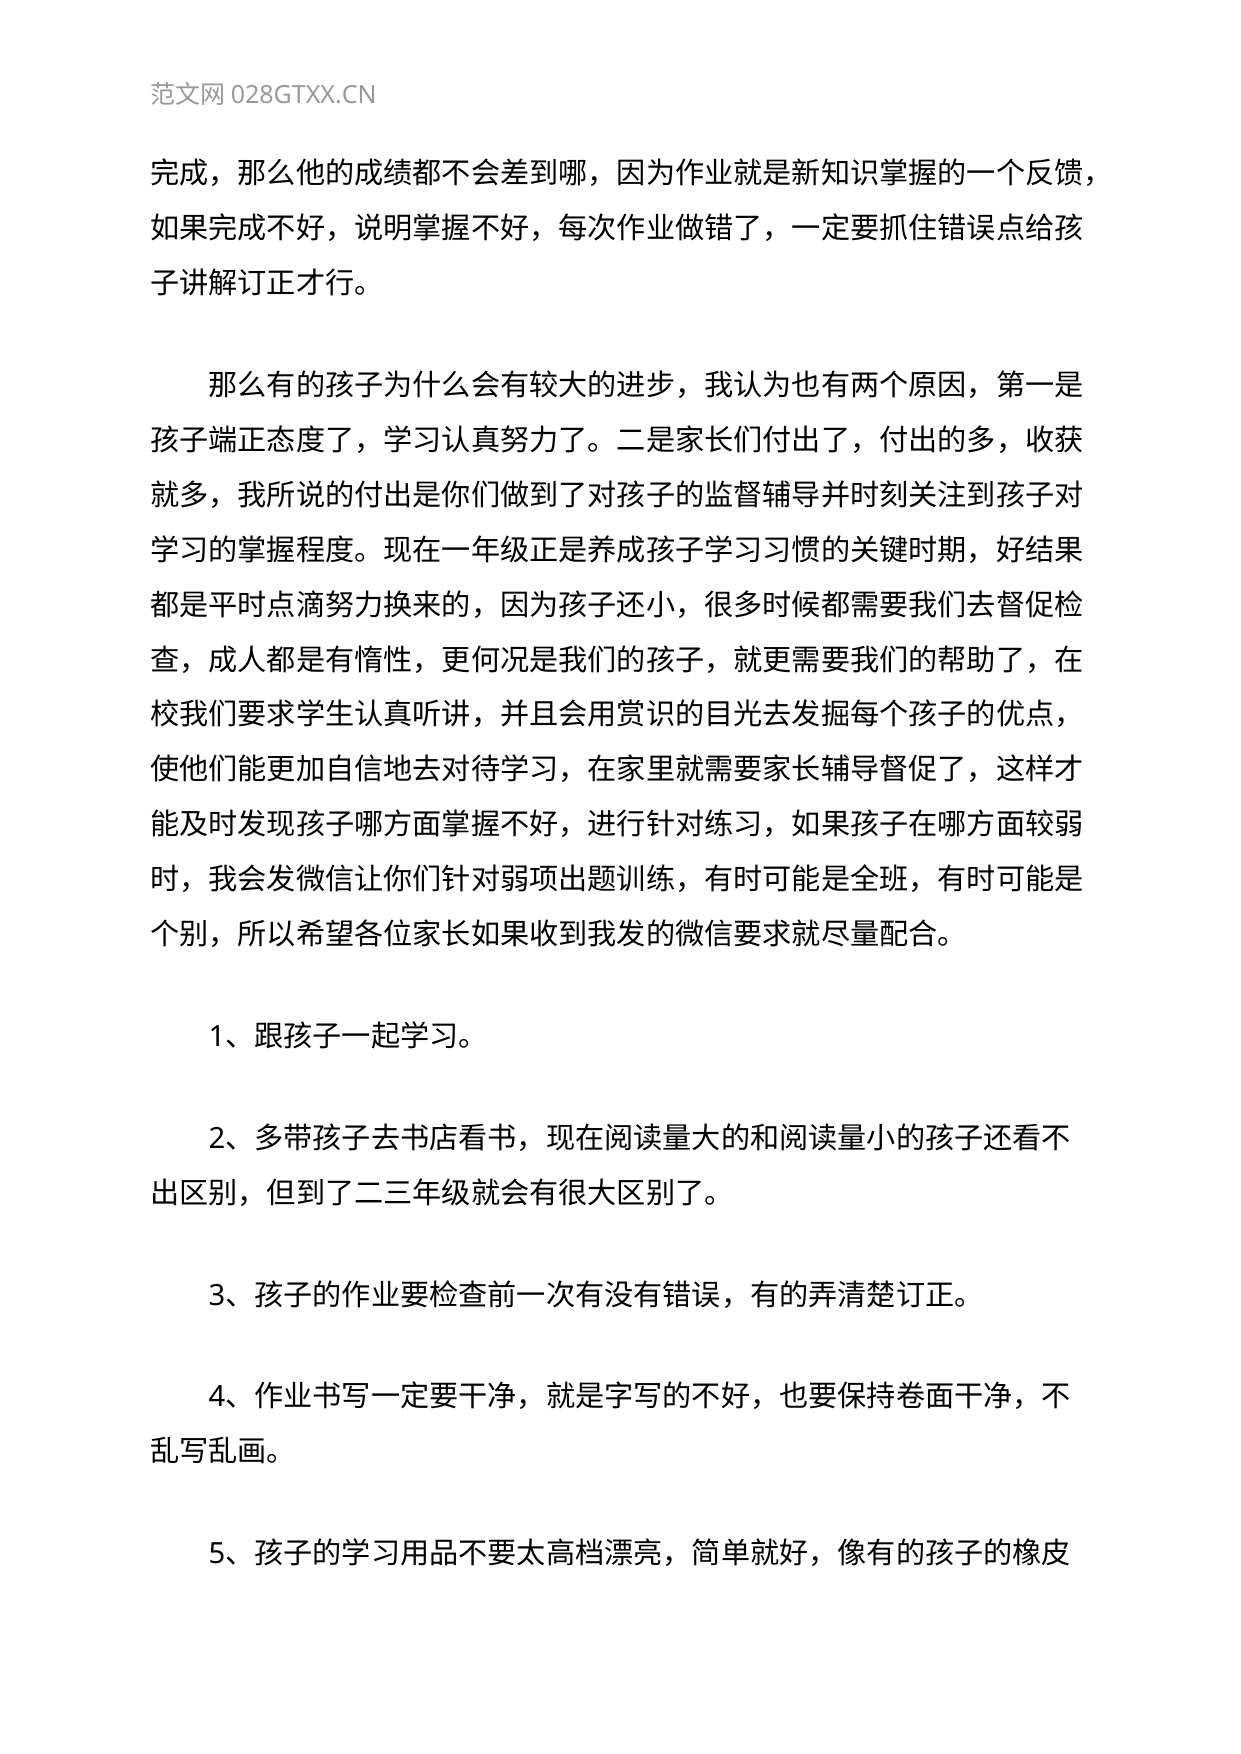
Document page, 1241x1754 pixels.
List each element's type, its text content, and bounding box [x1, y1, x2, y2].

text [150, 1530, 1090, 1572]
text 2、多带孩子去书店看书，现在阅读量大的和阅读量小的孩子还看不出区别，但到了二三年级就会有很大区别了。 [150, 1114, 1090, 1212]
text 那么有的孩子为什么会有较大的进步，我认为也有两个原因，第一是孩子端正态度了，学习认真努力了。二是家长们付出了，付出的多，收获就多，我所说的付出是你们做到了对孩子的监督辅导并时刻关注到孩子对学习的掌握程度。现在一年级正是养成孩子学习习惯的关键时期，好结果都是平时点滴努力换来的，因为孩子还小，很多时候都需要我们去督促检查，成人都是有惰性，更何况是我们的孩子，就更需要我们的帮助了，在校我们要求学生认真听讲，并且会用赏识的目光去发掘每个孩子的优点，使他们能更加自信地去对待学习，在家里就需要家长辅导督促了，这样才能及时发现孩子哪方面掌握不好，进行针对练习，如果孩子在哪方面较弱时，我会发微信让你们针对弱项出题训练，有时可能是全班，有时可能是个别，所以希望各位家长如果收到我发的微信要求就尽量配合。 [150, 362, 1090, 953]
text 4、作业书写一定要干净，就是字写的不好，也要保持卷面干净，不乱写乱画。 [150, 1373, 1090, 1470]
text 1、跟孩子一起学习。 [150, 1012, 1090, 1055]
text 3、孩子的作业要检查前一次有没有错误，有的弄清楚订正。 [150, 1271, 1090, 1313]
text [150, 150, 1090, 302]
